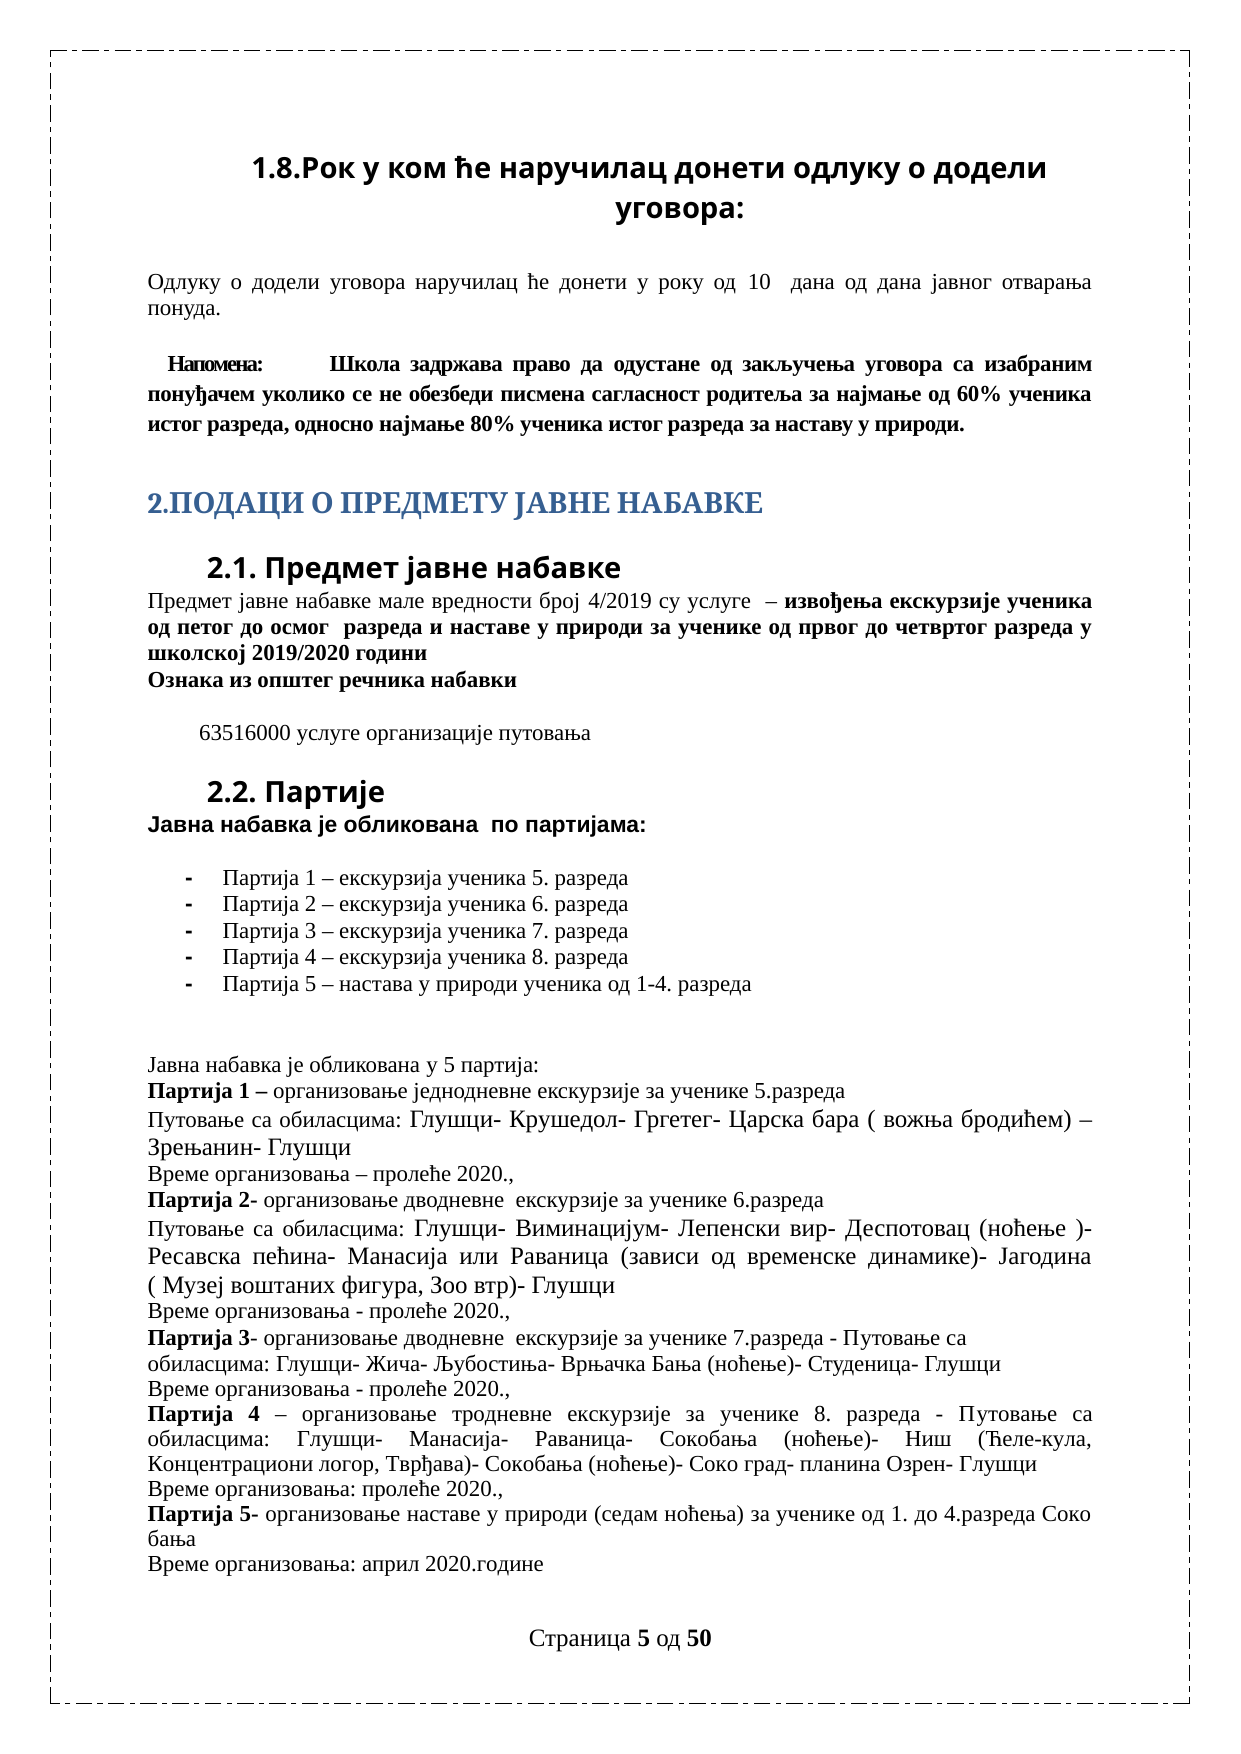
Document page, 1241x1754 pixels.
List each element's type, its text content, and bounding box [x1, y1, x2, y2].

text Време организовања - пролеће 2020., [147, 1377, 1093, 1402]
text Време организовања - пролеће 2020., [147, 1299, 1093, 1324]
list Партија 3 – екскурзија ученика 7. разреда [185, 917, 1093, 943]
text Време организовања: април 2020.године [147, 1552, 1093, 1577]
list Партија 1 – екскурзија ученика 5. разреда [185, 864, 1093, 890]
subtitle 2.1. Предмет јавне набавке [207, 547, 1093, 587]
text Партија 3- организовање дводневне екскурзије за ученике 7.разреда - Путовање са обиласцима: Глушци- Жича- Љубостиња- Врњачка Бања (ноћење)- Студеница- Глушци [147, 1324, 1093, 1377]
text Време организовања: пролеће 2020., [147, 1477, 1093, 1502]
text Путовање са обиласцима: Глушци- Крушедол- Гргетег- Царска бара ( вожња бродићем) – Зрењанин- Глушци [147, 1104, 1093, 1161]
text Напомена: Школа задржава право да одустане од закључења уговора са изабраним понуђачем уколико се не обезбеди писмена сагласност родитеља за најмање од 60% ученика истог разреда, односно најмање 80% ученика истог разреда за наставу у природи. [147, 347, 1093, 437]
text Време организовања – пролеће 2020., [147, 1161, 1093, 1186]
text Партија 5- организовање наставе у природи (седам ноћења) за ученике од 1. до 4.разреда Соко бања [147, 1502, 1093, 1552]
list Партија 5 – настава у природи ученика од 1-4. разреда [185, 969, 1093, 996]
text Јавна набавка је обликована по партијама: [147, 811, 1093, 837]
text Путовање са обиласцима: Глушци- Виминацијум- Лепенски вир- Деспотовац (ноћење )- Ресавска пећина- Манасија или Раваница (зависи од временске динамике)- Јагодина ( Музеј воштаних фигура, Зоо втр)- Глушци [147, 1213, 1093, 1299]
text Ознака из општег речника набавки [147, 666, 1093, 692]
text Предмет јавне набавке мале вредности број 4/2019 су услуге – извођења екскурзије ученика од петог до осмог разреда и наставе у природи за ученике од првог до четвртог разреда у школској 2019/2020 години [147, 587, 1093, 666]
text Партија 4 – организовање тродневне екскурзије за ученике 8. разреда - Путовање са обиласцима: Глушци- Манасија- Раваница- Сокобања (ноћење)- Ниш (Ћеле-кула, Концентрациони логор, Тврђава)- Сокобања (ноћење)- Соко град- планина Озрен- Глушци [147, 1402, 1093, 1477]
subtitle 2.2. Партије [207, 771, 1093, 811]
subtitle 1.8.Рок у ком ће наручилац донети одлуку о додели уговора: [207, 147, 1093, 227]
subtitle 2.ПОДАЦИ О ПРЕДМЕТУ ЈАВНЕ НАБАВКЕ [147, 487, 1093, 521]
list Партија 4 – екскурзија ученика 8. разреда [185, 943, 1093, 969]
text 63516000 услуге организације путовања [147, 718, 1093, 745]
list Партија 2 – екскурзија ученика 6. разреда [185, 890, 1093, 917]
text Јавна набавка је обликована у 5 партија: [147, 1051, 1093, 1077]
text Одлуку о додели уговора наручилац ће донети у року од 10 дана од дана јавног отварања понуда. [147, 268, 1093, 321]
text Партија 2- организовање дводневне екскурзије за ученике 6.разреда [147, 1186, 1093, 1213]
text Партија 1 – организовање једнодневне екскурзије за ученике 5.разреда [147, 1077, 1093, 1104]
